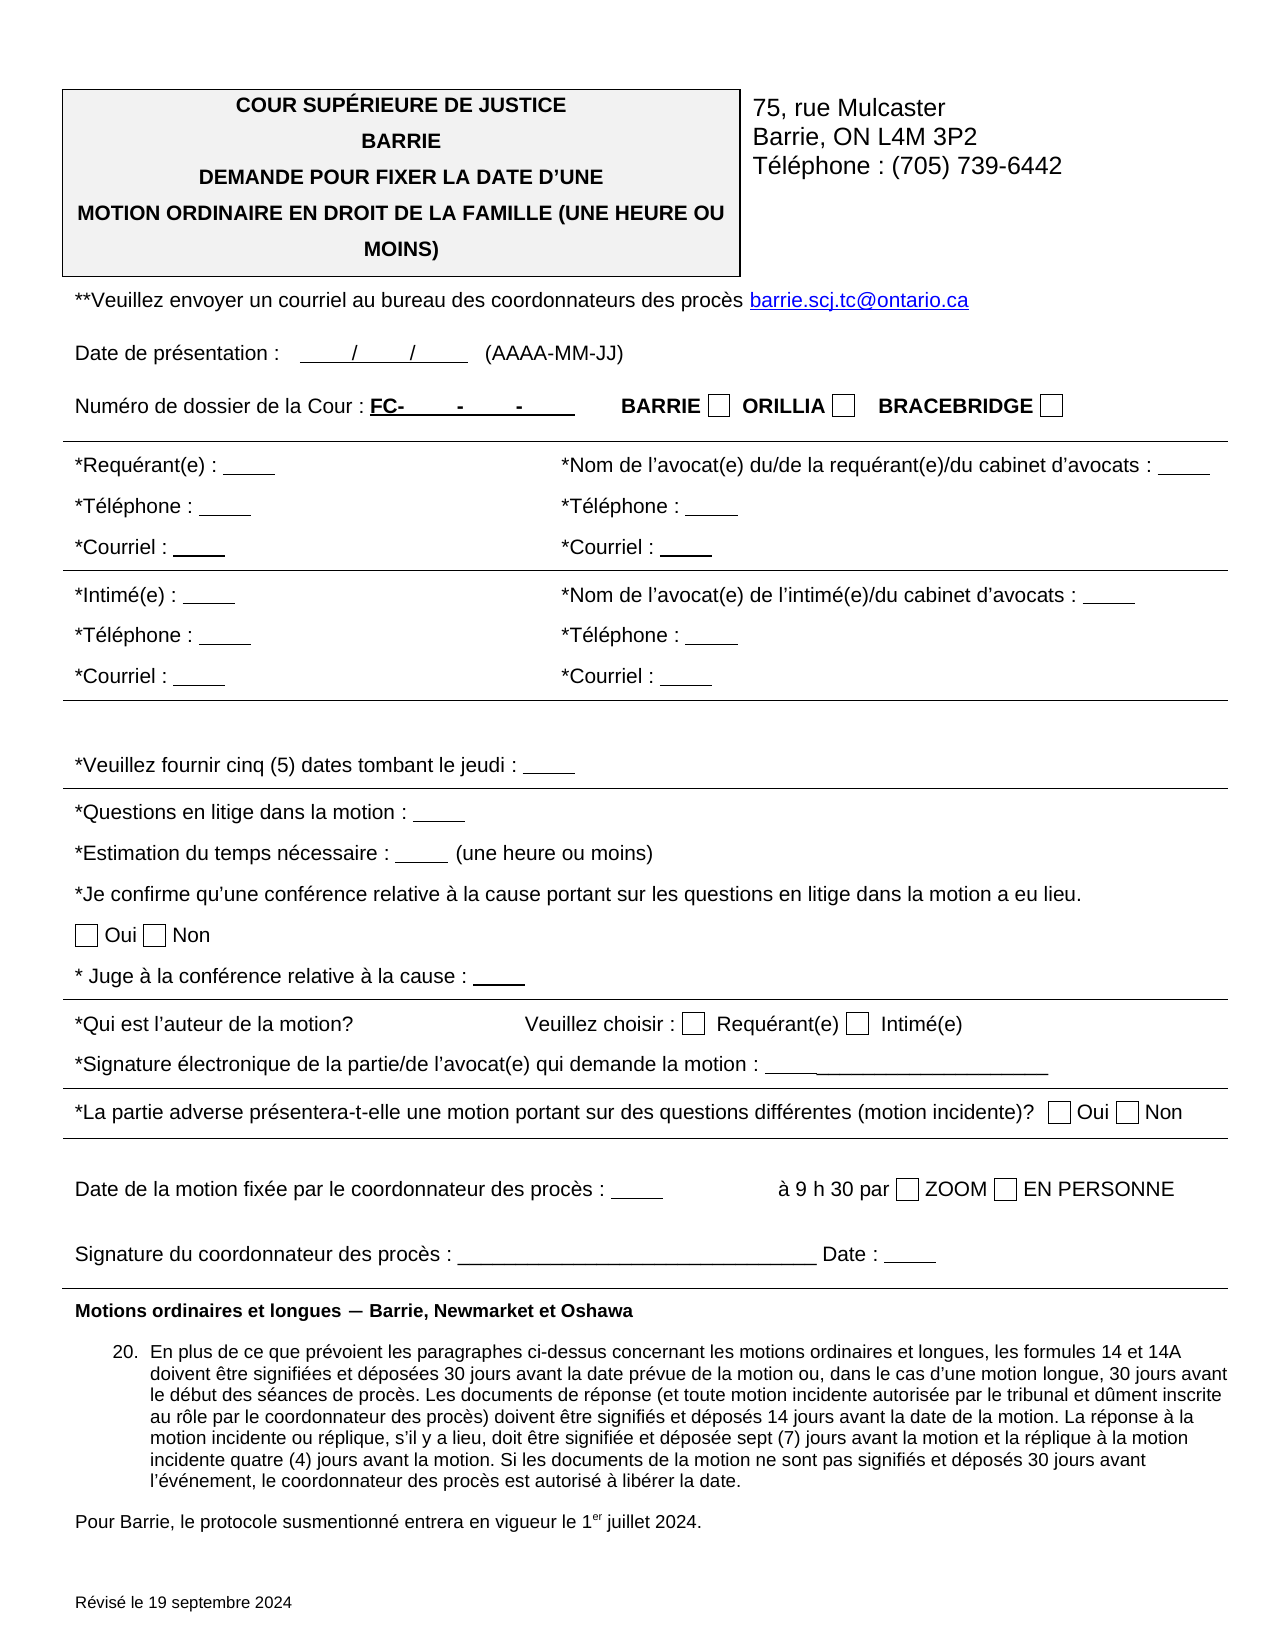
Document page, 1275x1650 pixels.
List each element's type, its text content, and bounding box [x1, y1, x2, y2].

table_cell *Intimé(e) : *Téléphone : *Courriel : [62, 570, 549, 699]
table_header 75, rue Mulcaster Barrie, ON L4M 3P2 Téléphone : (705) 739-6442 [741, 89, 1228, 276]
table_cell Date de la motion fixée par le coordonnateur des procès : à 9 h 30 par ZOOM EN PERSONNE Signature du coordonnateur des procès : _______________________________ Date : [62, 1138, 1228, 1288]
list En plus de ce que prévoient les paragraphes ci-dessus concernant les motions ordinaires et longues, les formules 14 et 14A doivent être signifiées et déposées 30 jours avant la date prévue de la motion ou, dans le cas d’une motion longue, 30 jours avant le début des séances de procès. Les documents de réponse (et toute motion incidente autorisée par le tribunal et dûment inscrite au rôle par le coordonnateur des procès) doivent être signifiés et déposés 14 jours avant la date de la motion. La réponse à la motion incidente ou réplique, s’il y a lieu, doit être signifiée et déposée sept (7) jours avant la motion et la réplique à la motion incidente quatre (4) jours avant la motion. Si les documents de la motion ne sont pas signifiés et déposés 30 jours avant l’événement, le coordonnateur des procès est autorisé à libérer la date. [112, 1341, 1245, 1492]
table_header COUR SUPÉRIEURE DE JUSTICE BARRIE DEMANDE POUR FIXER LA DATE D’UNE MOTION ORDINAIRE EN DROIT DE LA FAMILLE (une heure ou moins) [63, 90, 739, 276]
table_cell *Nom de l’avocat(e) du/de la requérant(e)/du cabinet d’avocats : *Téléphone : *Courriel : [549, 442, 1228, 570]
table_cell *La partie adverse présentera-t-elle une motion portant sur des questions différentes (motion incidente)? Oui Non [62, 1088, 1228, 1138]
text Pour Barrie, le protocole susmentionné entrera en vigueur le 1er juillet 2024. [75, 1511, 1245, 1532]
table_cell *Qui est l’auteur de la motion? Veuillez choisir : Requérant(e) Intimé(e) *Signature électronique de la partie/de l’avocat(e) qui demande la motion : ____________________ [62, 999, 1228, 1088]
text Motions ordinaires et longues — Barrie, Newmarket et Oshawa [75, 126, 1245, 1322]
table_cell *Veuillez fournir cinq (5) dates tombant le jeudi : [62, 700, 1228, 788]
table_cell **Veuillez envoyer un courriel au bureau des coordonnateurs des procès barrie.scj.tc@ontario.ca Date de présentation : / / (AAAA-MM-JJ) Numéro de dossier de la Cour : FC- - - BARRIE ORILLIA BRACEBRIDGE [62, 276, 1228, 441]
table_cell *Nom de l’avocat(e) de l’intimé(e)/du cabinet d’avocats : *Téléphone : *Courriel : [549, 571, 1228, 699]
table_cell *Requérant(e) : *Téléphone : *Courriel : [62, 441, 549, 570]
table_cell *Questions en litige dans la motion : *Estimation du temps nécessaire : (une heure ou moins) *Je confirme qu’une conférence relative à la cause portant sur les questions en litige dans la motion a eu lieu. Oui Non * Juge à la conférence relative à la cause : [62, 788, 1228, 999]
